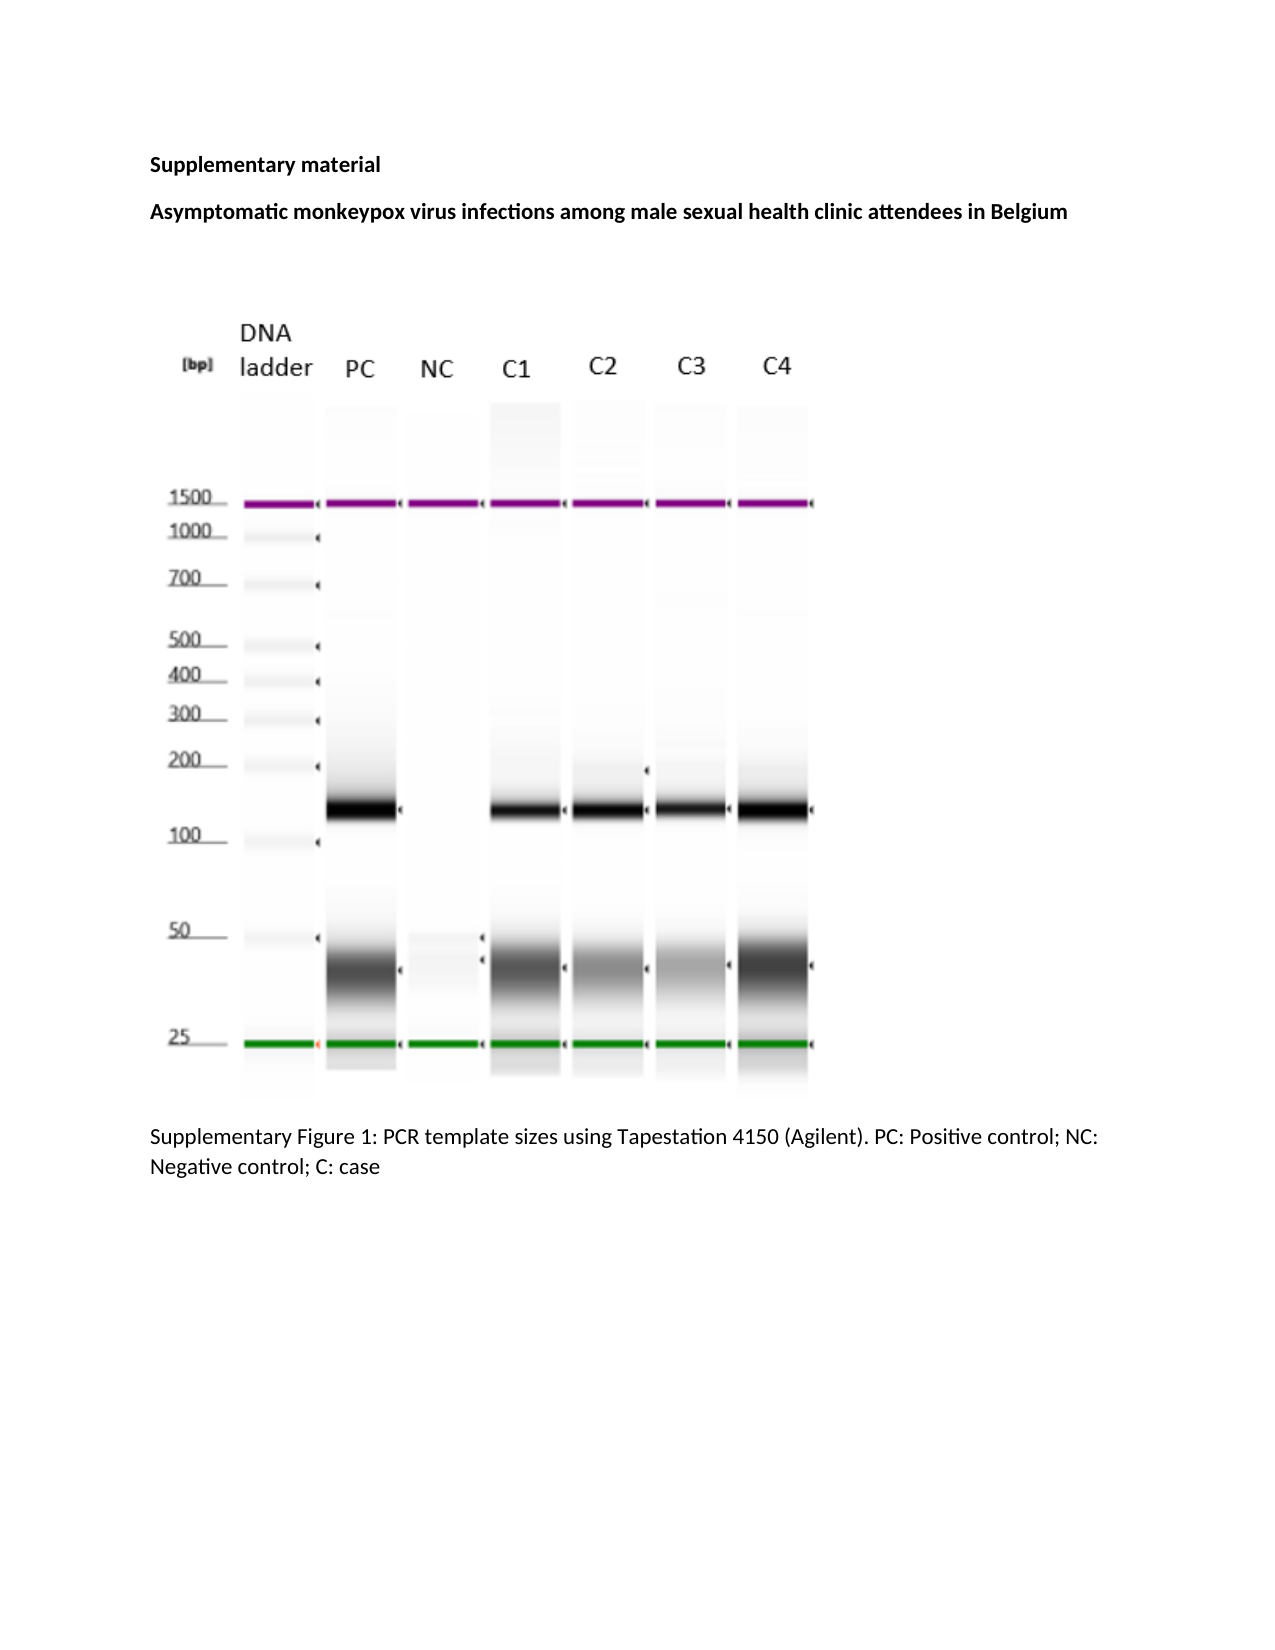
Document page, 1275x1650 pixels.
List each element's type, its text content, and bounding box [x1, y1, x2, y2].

text Supplementary Figure 1: PCR template sizes using Tapestation 4150 (Agilent). PC: Positive control; NC: Negative control; C: case [150, 1122, 1125, 1180]
text Supplementary material [150, 150, 1125, 178]
picture [150, 290, 854, 1104]
text Asymptomatic monkeypox virus infections among male sexual health clinic attendees in Belgium [150, 197, 1125, 225]
